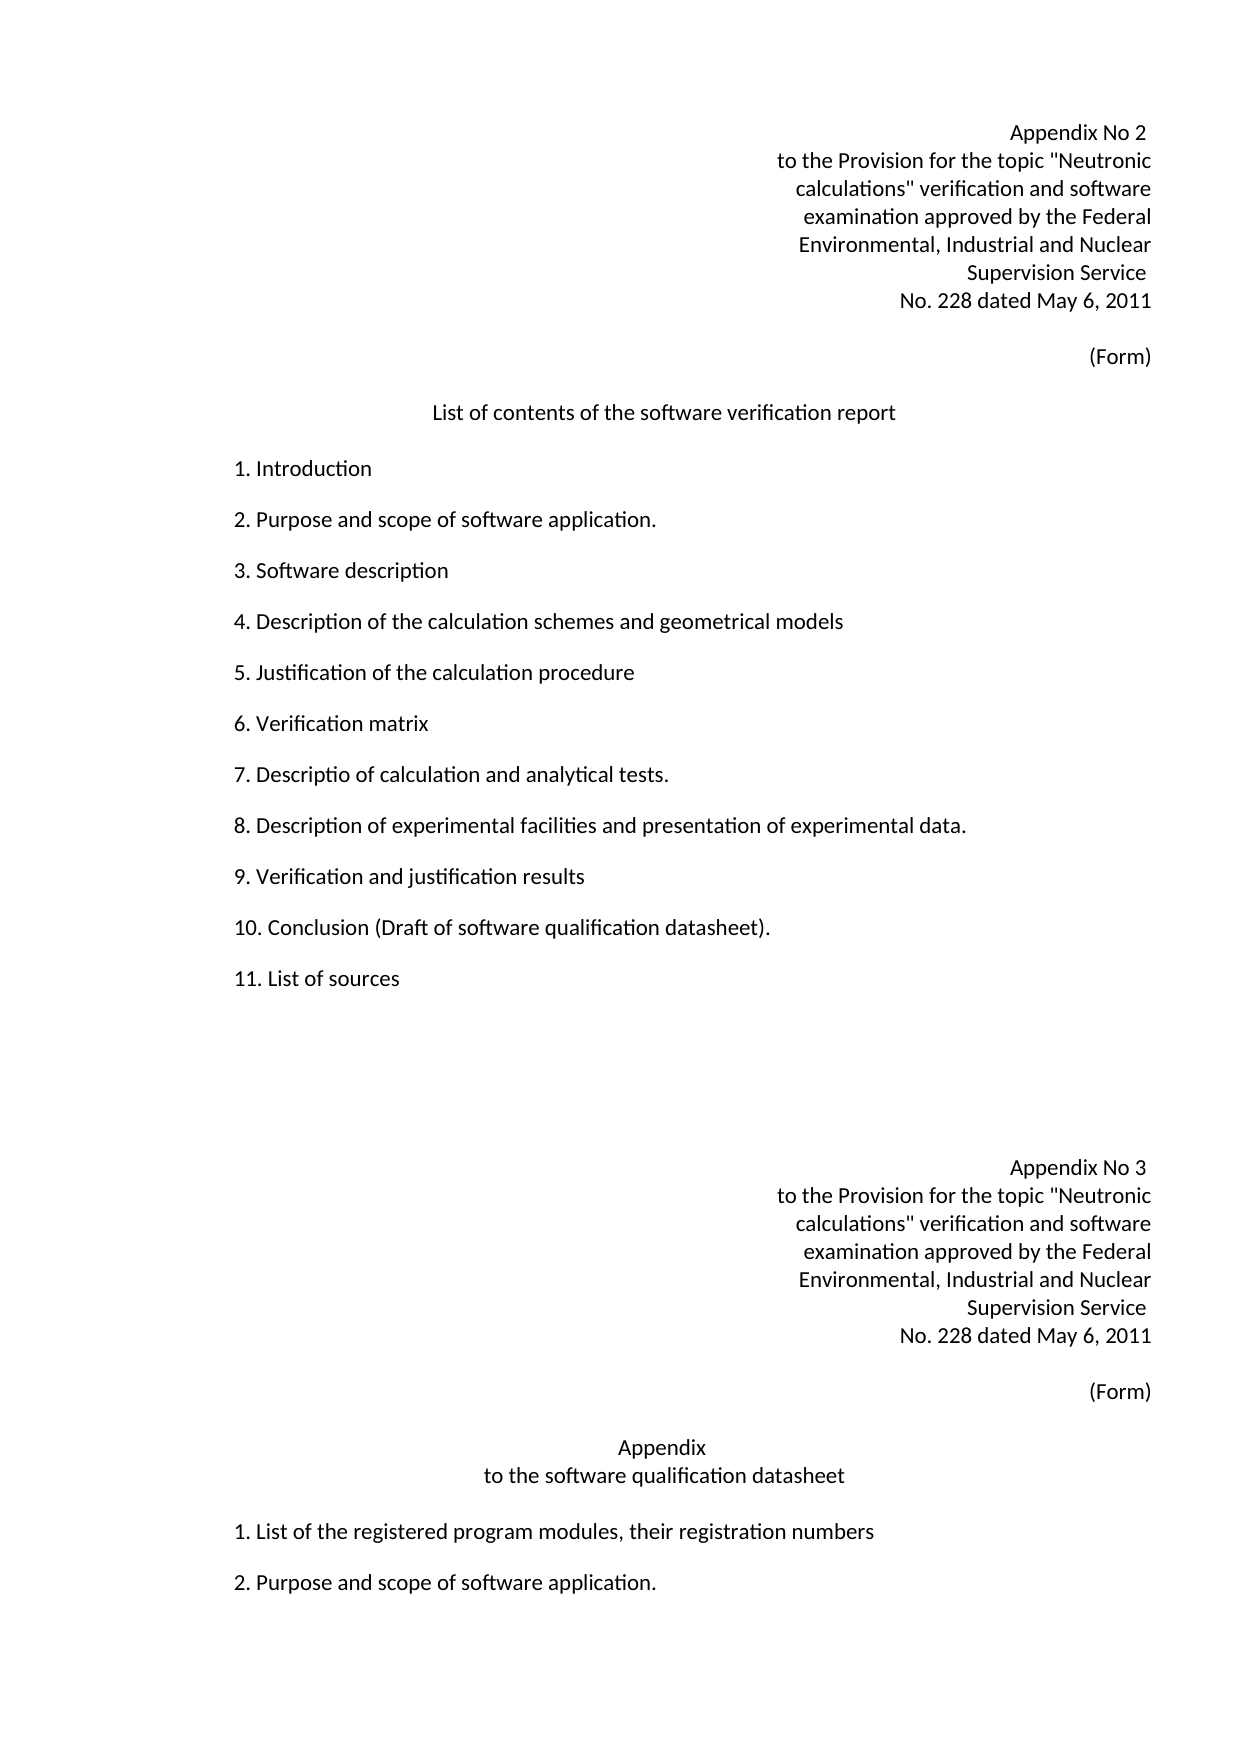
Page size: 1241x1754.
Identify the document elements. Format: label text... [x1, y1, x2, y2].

text 9. Verification and justification results [177, 862, 1152, 890]
text 7. Descriptio of calculation and analytical tests. [177, 760, 1152, 788]
text 11. List of sources [177, 964, 1152, 992]
text (Form) [738, 1377, 1152, 1405]
text List of contents of the software verification report [177, 398, 1152, 426]
text 6. Verification matrix [177, 709, 1152, 737]
text 2. Purpose and scope of software application. [177, 505, 1152, 533]
text Appendix No 3 to the Provision for the topic "Neutronic calculations" verification and software examination approved by the Federal Environmental, Industrial and Nuclear Supervision Service No. 228 dated May 6, 2011 [738, 1153, 1152, 1349]
text 2. Purpose and scope of software application. [177, 1568, 1152, 1596]
text (Form) [753, 342, 1152, 370]
text Appendix to the software qualification datasheet [177, 1433, 1152, 1489]
text 1. Introduction [177, 454, 1152, 482]
text 10. Conclusion (Draft of software qualification datasheet). [177, 913, 1152, 941]
text 8. Description of experimental facilities and presentation of experimental data. [177, 811, 1152, 839]
text 1. List of the registered program modules, their registration numbers [177, 1517, 1152, 1545]
text Appendix No 2 to the Provision for the topic "Neutronic calculations" verification and software examination approved by the Federal Environmental, Industrial and Nuclear Supervision Service No. 228 dated May 6, 2011 [753, 118, 1152, 314]
text 5. Justification of the calculation procedure [177, 658, 1152, 686]
text 3. Software description [177, 556, 1152, 584]
text 4. Description of the calculation schemes and geometrical models [177, 607, 1152, 635]
